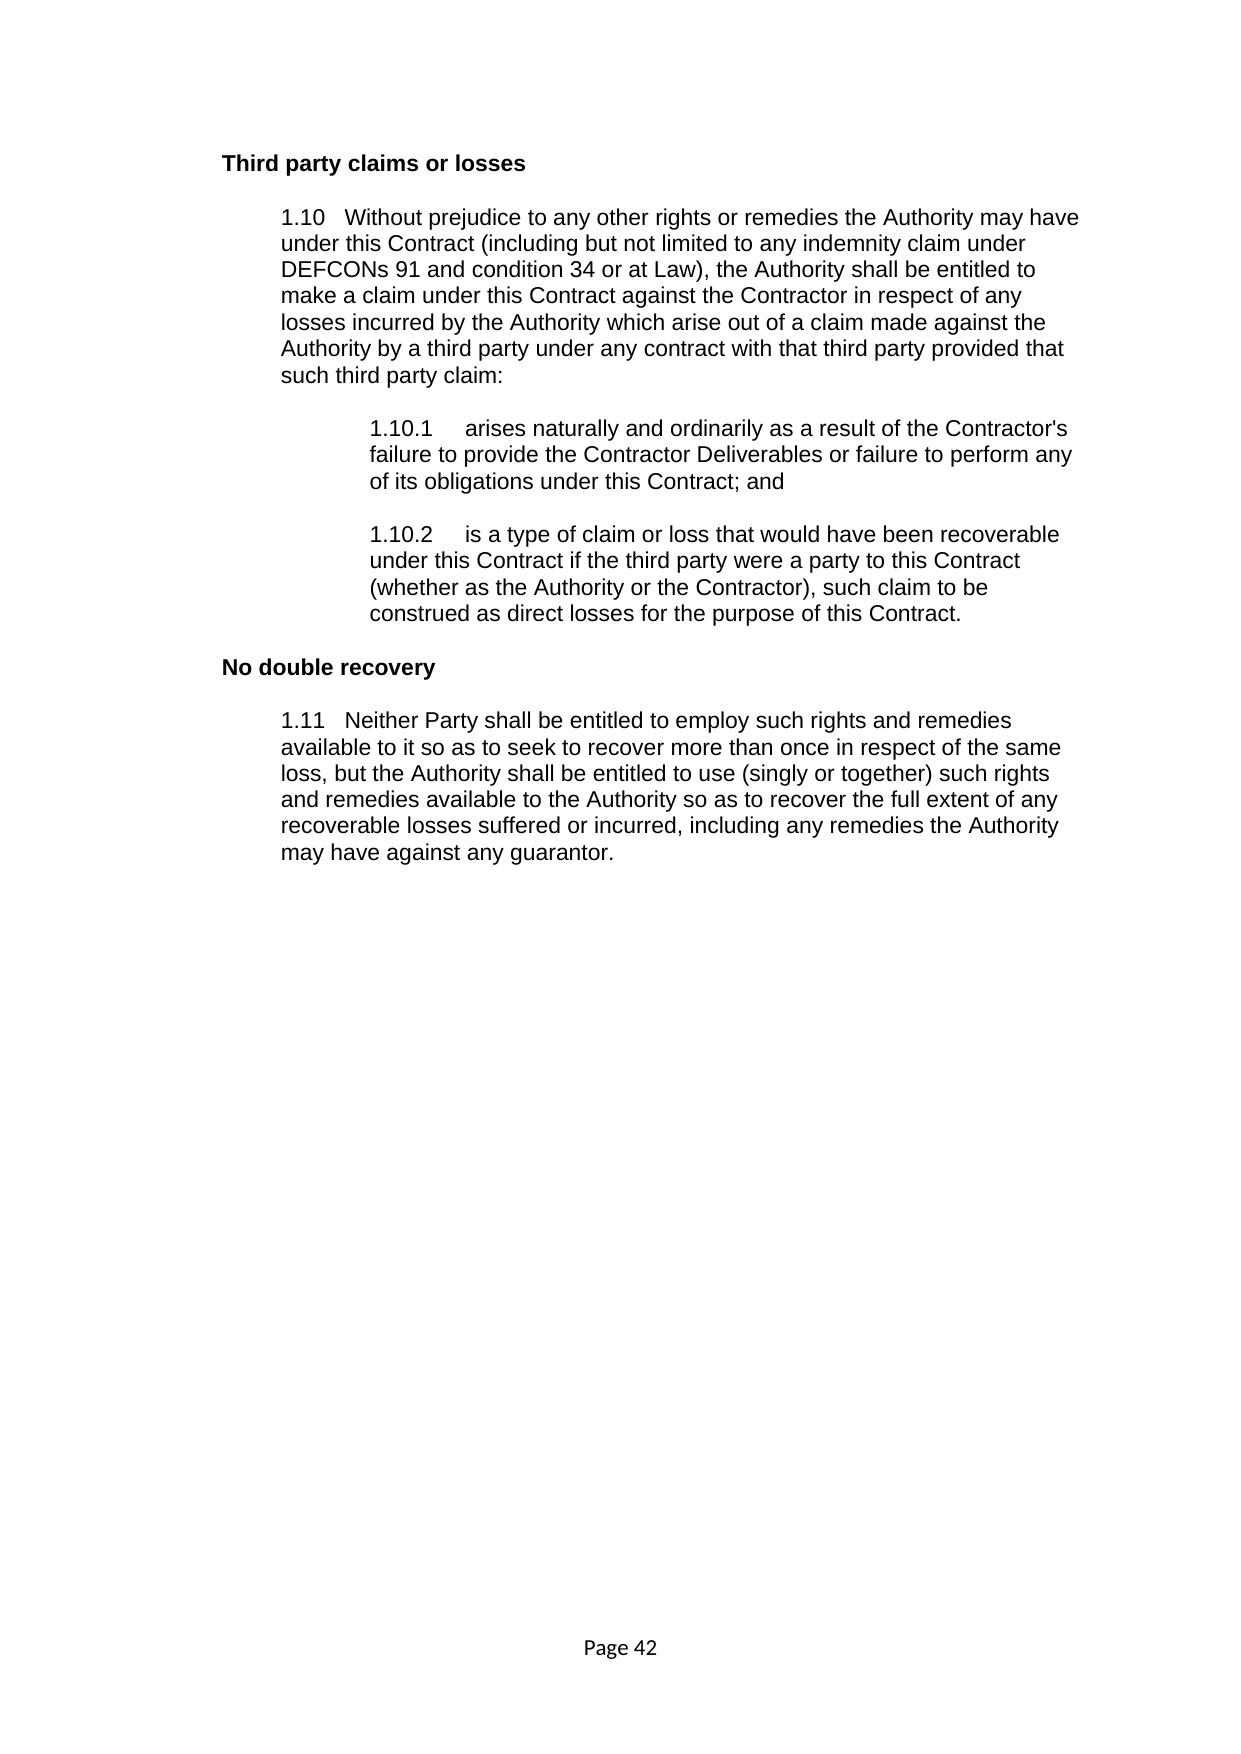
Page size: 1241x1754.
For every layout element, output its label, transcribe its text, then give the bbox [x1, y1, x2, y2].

text Third party claims or losses [222, 150, 1090, 176]
text 1.10.1 arises naturally and ordinarily as a result of the Contractor's failure to provide the Contractor Deliverables or failure to perform any of its obligations under this Contract; and [369, 415, 1090, 494]
text 1.10.2 is a type of claim or loss that would have been recoverable under this Contract if the third party were a party to this Contract (whether as the Authority or the Contractor), such claim to be construed as direct losses for the purpose of this Contract. [369, 521, 1090, 627]
text No double recovery [222, 654, 1090, 680]
text 1.10 Without prejudice to any other rights or remedies the Authority may have under this Contract (including but not limited to any indemnity claim under DEFCONs 91 and condition 34 or at Law), the Authority shall be entitled to make a claim under this Contract against the Contractor in respect of any losses incurred by the Authority which arise out of a claim made against the Authority by a third party under any contract with that third party provided that such third party claim: [281, 203, 1090, 388]
text 1.11 Neither Party shall be entitled to employ such rights and remedies available to it so as to seek to recover more than once in respect of the same loss, but the Authority shall be entitled to use (singly or together) such rights and remedies available to the Authority so as to recover the full extent of any recoverable losses suffered or incurred, including any remedies the Authority may have against any guarantor. [281, 707, 1090, 865]
